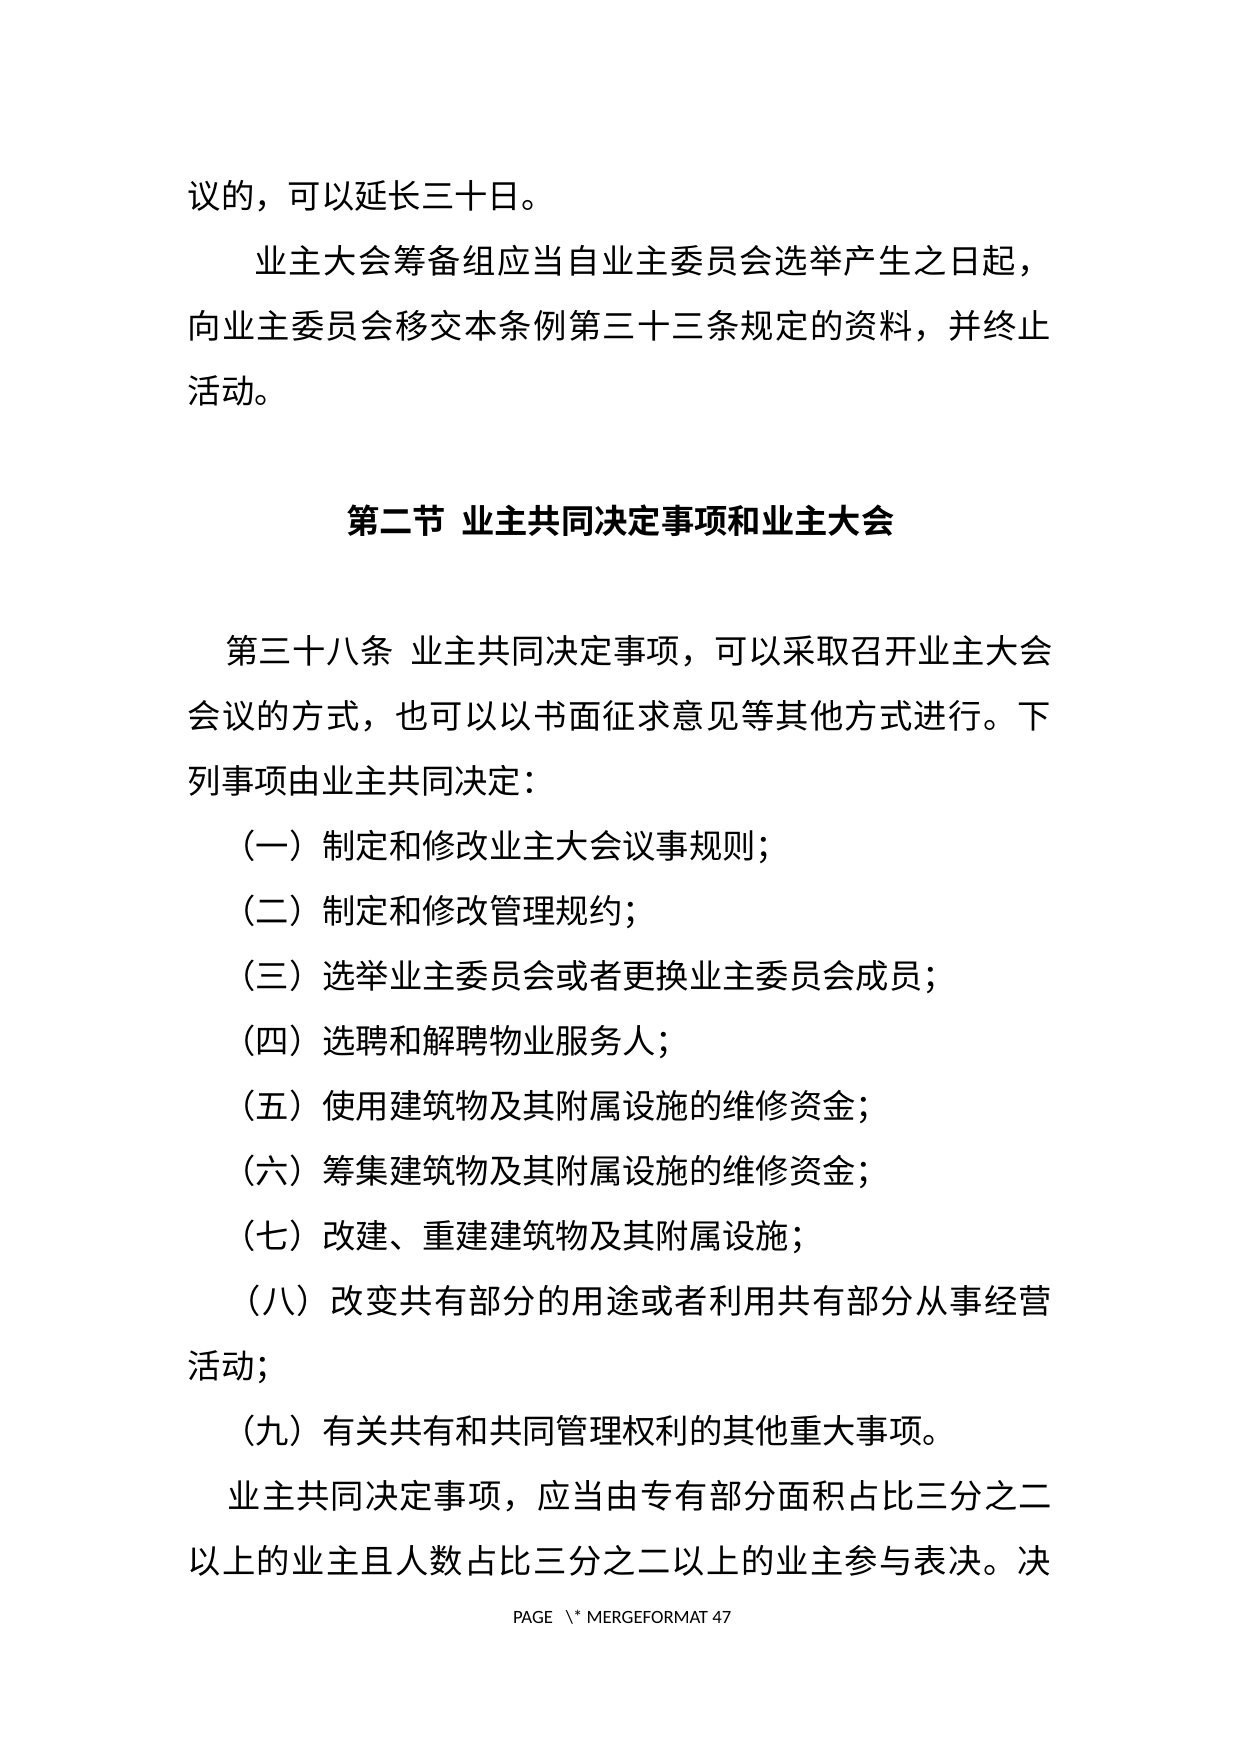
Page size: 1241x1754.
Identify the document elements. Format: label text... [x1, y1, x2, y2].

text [187, 1462, 1053, 1592]
text （三）选举业主委员会或者更换业主委员会成员； [187, 942, 1053, 1007]
text （八）改变共有部分的用途或者利用共有部分从事经营活动； [187, 1267, 1053, 1397]
text （九）有关共有和共同管理权利的其他重大事项。 [187, 1397, 1053, 1462]
text 业主大会筹备组应当自业主委员会选举产生之日起，向业主委员会移交本条例第三十三条规定的资料，并终止活动。 [187, 227, 1053, 422]
text （五）使用建筑物及其附属设施的维修资金； [187, 1072, 1053, 1137]
text （一）制定和修改业主大会议事规则； [187, 812, 1053, 877]
text （四）选聘和解聘物业服务人； [187, 1007, 1053, 1072]
text （六）筹集建筑物及其附属设施的维修资金； [187, 1137, 1053, 1202]
text 第三十八条 业主共同决定事项，可以采取召开业主大会会议的方式，也可以以书面征求意见等其他方式进行。下列事项由业主共同决定： [187, 617, 1053, 812]
text （二）制定和修改管理规约； [187, 877, 1053, 942]
text （七）改建、重建建筑物及其附属设施； [187, 1202, 1053, 1267]
text 第二节 业主共同决定事项和业主大会 [187, 487, 1053, 552]
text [187, 162, 1053, 227]
